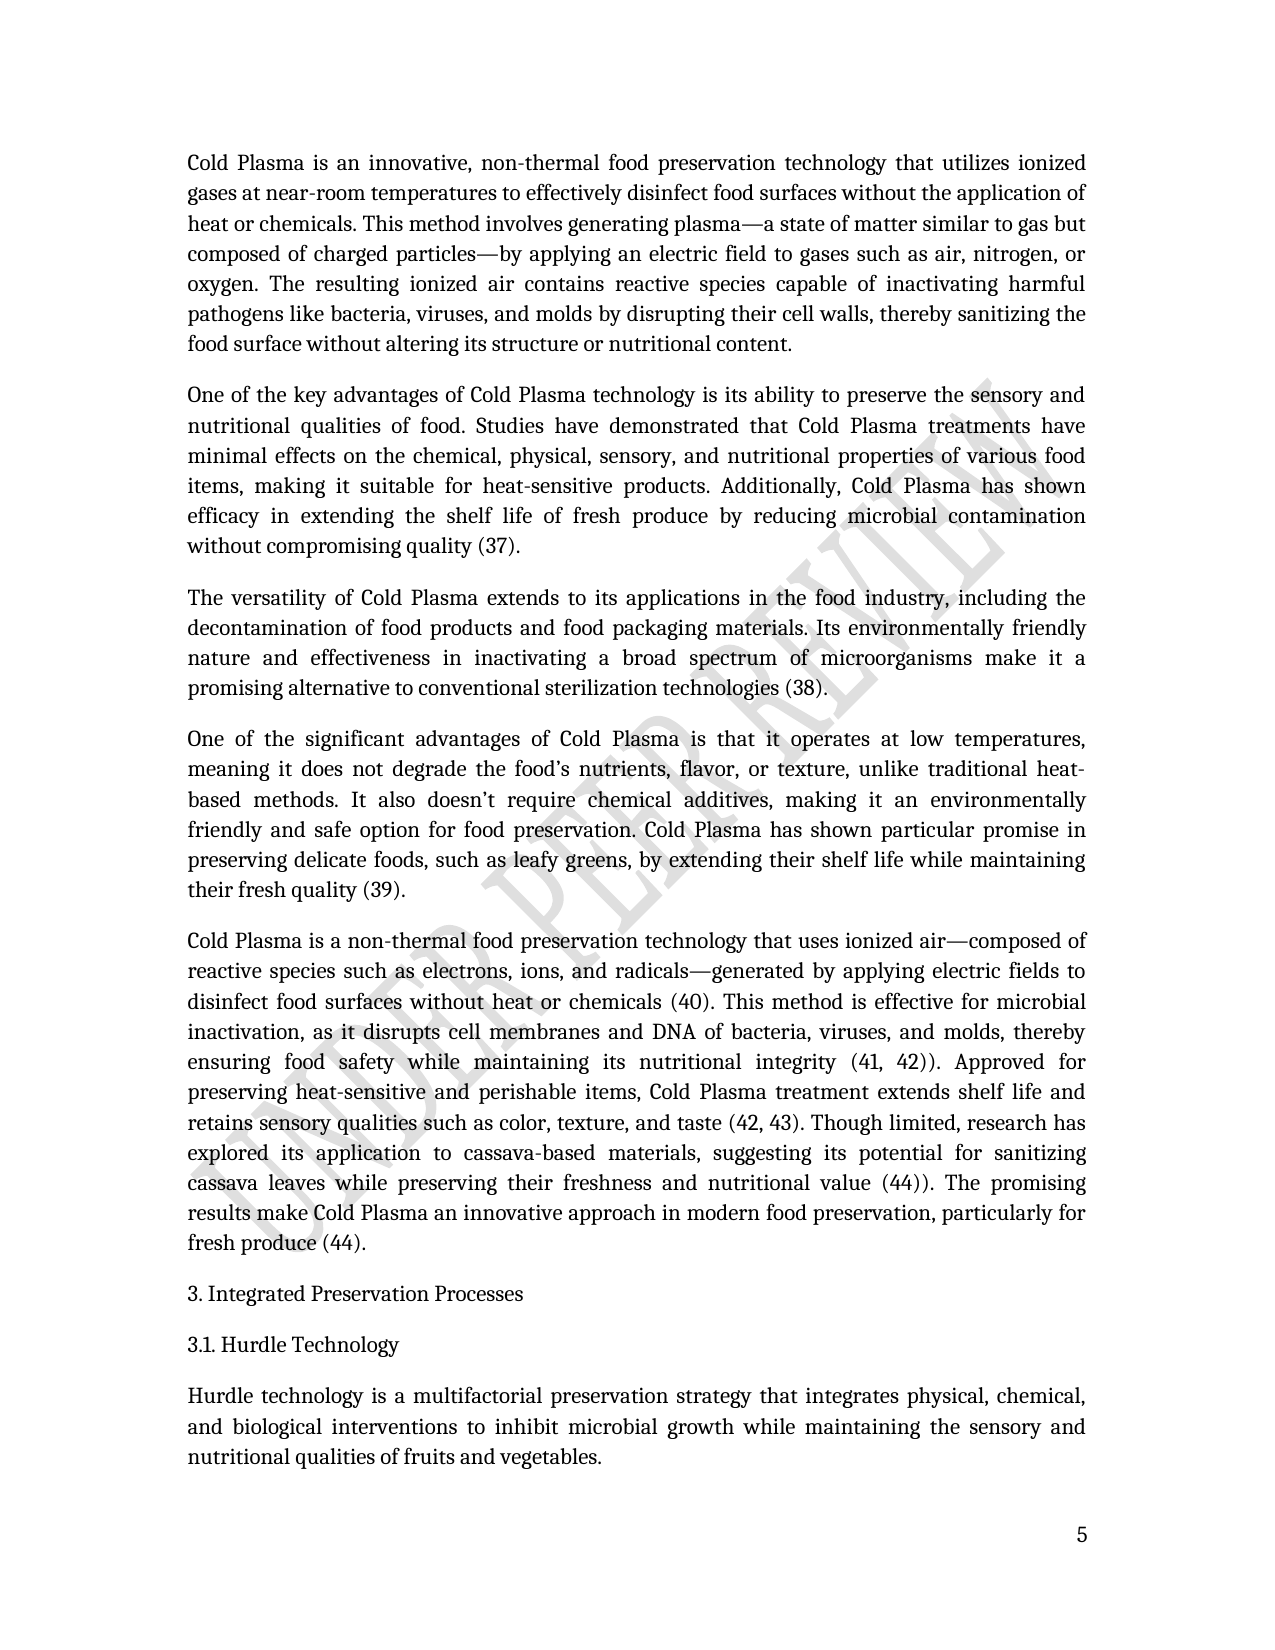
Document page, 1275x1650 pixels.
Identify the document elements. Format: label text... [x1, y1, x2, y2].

text Cold Plasma is an innovative, non-thermal food preservation technology that utilizes ionized gases at near-room temperatures to effectively disinfect food surfaces without the application of heat or chemicals. This method involves generating plasma—a state of matter similar to gas but composed of charged particles—by applying an electric field to gases such as air, nitrogen, or oxygen. The resulting ionized air contains reactive species capable of inactivating harmful pathogens like bacteria, viruses, and molds by disrupting their cell walls, thereby sanitizing the food surface without altering its structure or nutritional content. [187, 150, 1087, 358]
text One of the significant advantages of Cold Plasma is that it operates at low temperatures, meaning it does not degrade the food’s nutrients, flavor, or texture, unlike traditional heat-based methods. It also doesn’t require chemical additives, making it an environmentally friendly and safe option for food preservation. Cold Plasma has shown particular promise in preserving delicate foods, such as leafy greens, by extending their shelf life while maintaining their fresh quality (39). [187, 726, 1087, 903]
text One of the key advantages of Cold Plasma technology is its ability to preserve the sensory and nutritional qualities of food. Studies have demonstrated that Cold Plasma treatments have minimal effects on the chemical, physical, sensory, and nutritional properties of various food items, making it suitable for heat-sensitive products. Additionally, Cold Plasma has shown efficacy in extending the shelf life of fresh produce by reducing microbial contamination without compromising quality (37). [187, 382, 1087, 560]
text Hurdle technology is a multifactorial preservation strategy that integrates physical, chemical, and biological interventions to inhibit microbial growth while maintaining the sensory and nutritional qualities of fruits and vegetables. [187, 1383, 1087, 1470]
text 3.1. Hurdle Technology [187, 1332, 1087, 1359]
text The versatility of Cold Plasma extends to its applications in the food industry, including the decontamination of food products and food packaging materials. Its environmentally friendly nature and effectiveness in inactivating a broad spectrum of microorganisms make it a promising alternative to conventional sterilization technologies (38). [187, 584, 1087, 701]
text 3. Integrated Preservation Processes [187, 1281, 1087, 1308]
text Cold Plasma is a non-thermal food preservation technology that uses ionized air—composed of reactive species such as electrons, ions, and radicals—generated by applying electric fields to disinfect food surfaces without heat or chemicals (40). This method is effective for microbial inactivation, as it disrupts cell membranes and DNA of bacteria, viruses, and molds, thereby ensuring food safety while maintaining its nutritional integrity (41, 42)). Approved for preserving heat-sensitive and perishable items, Cold Plasma treatment extends shelf life and retains sensory qualities such as color, texture, and taste (42, 43). Though limited, research has explored its application to cassava-based materials, suggesting its potential for sanitizing cassava leaves while preserving their freshness and nutritional value (44)). The promising results make Cold Plasma an innovative approach in modern food preservation, particularly for fresh produce (44). [187, 928, 1087, 1257]
